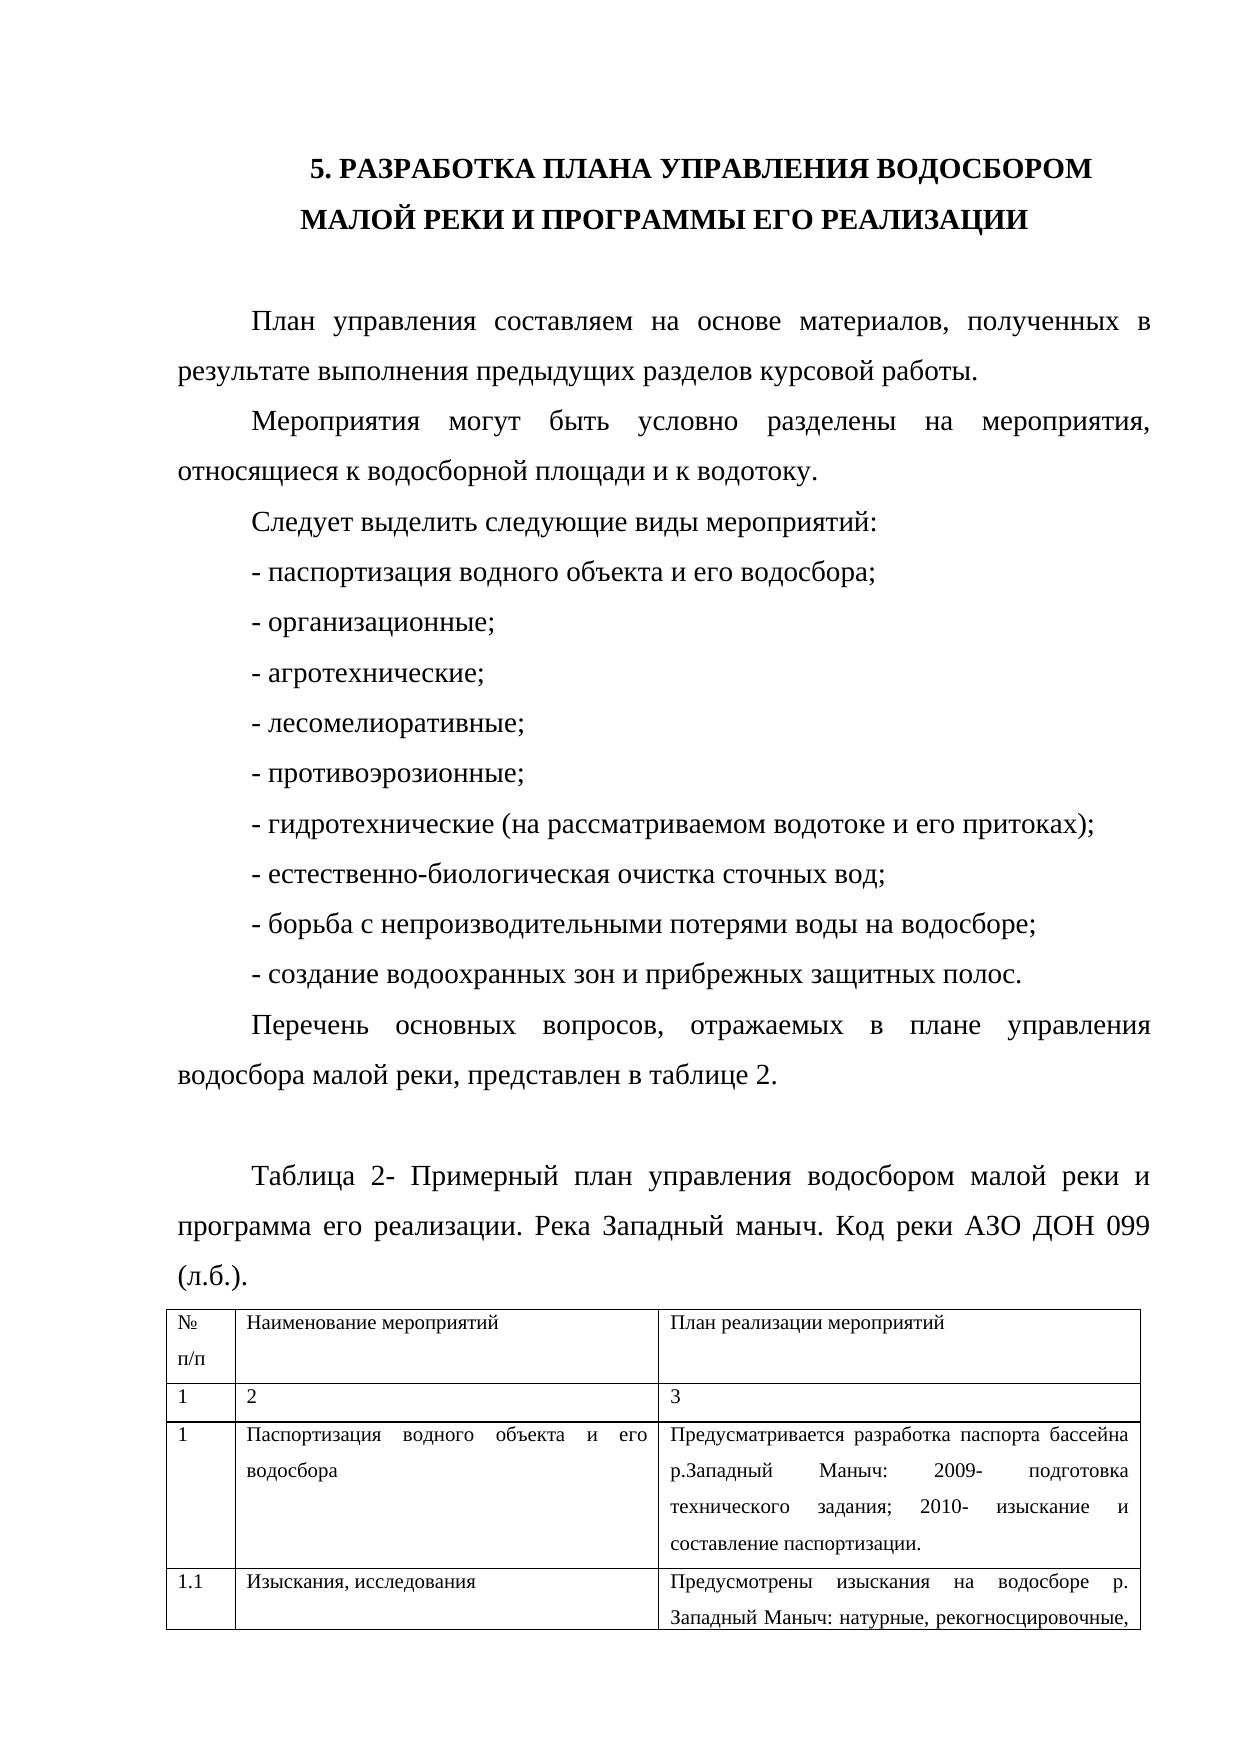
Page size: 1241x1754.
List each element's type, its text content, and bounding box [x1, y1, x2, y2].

text - организационные; [177, 604, 1152, 638]
text Следует выделить следующие виды мероприятий: [177, 504, 1152, 537]
text - естественно-биологическая очистка сточных вод; [177, 856, 1152, 889]
text Мероприятия могут быть условно разделены на мероприятия, относящиеся к водосборной площади и к водотоку. [177, 403, 1152, 487]
text - создание водоохранных зон и прибрежных защитных полос. [177, 957, 1152, 990]
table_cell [236, 1569, 658, 1629]
table_cell 2 [236, 1384, 658, 1421]
text Таблица 2- Примерный план управления водосбором малой реки и программа его реализации. Река Западный маныч. Код реки АЗО ДОН 099 (л.б.). [177, 1158, 1152, 1292]
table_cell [659, 1569, 1140, 1629]
text План управления составляем на основе материалов, полученных в результате выполнения предыдущих разделов курсовой работы. [177, 303, 1152, 386]
table_cell 1 [167, 1423, 235, 1568]
text - лесомелиоративные; [177, 705, 1152, 739]
text - противоэрозионные; [177, 755, 1152, 789]
text - борьба с непроизводительными потерями воды на водосборе; [177, 906, 1152, 940]
text - паспортизация водного объекта и его водосбора; [177, 554, 1152, 588]
table_cell 3 [659, 1384, 1140, 1421]
table_cell Паспортизация водного объекта и его водосбора [236, 1423, 658, 1568]
table_header План реализации мероприятий [659, 1310, 1140, 1383]
table_header № п/п [167, 1310, 235, 1383]
text - гидротехнические (на рассматриваемом водотоке и его притоках); [177, 806, 1152, 839]
text 5. РАЗРАБОТКА ПЛАНА УПРАВЛЕНИЯ ВОДОСБОРОМ МАЛОЙ РЕКИ И ПРОГРАММЫ ЕГО РЕАЛИЗАЦИИ [177, 152, 1152, 236]
table_cell 1.1 [167, 1569, 235, 1629]
table_header Наименование мероприятий [236, 1310, 658, 1383]
table_cell 1 [167, 1384, 235, 1421]
table_cell Предусматривается разработка паспорта бассейна р.Западный Маныч: 2009- подготовка технического задания; 2010- изыскание и составление паспортизации. [659, 1423, 1140, 1568]
text Перечень основных вопросов, отражаемых в плане управления водосбора малой реки, представлен в таблице 2. [177, 1007, 1152, 1091]
text - агротехнические; [177, 655, 1152, 688]
